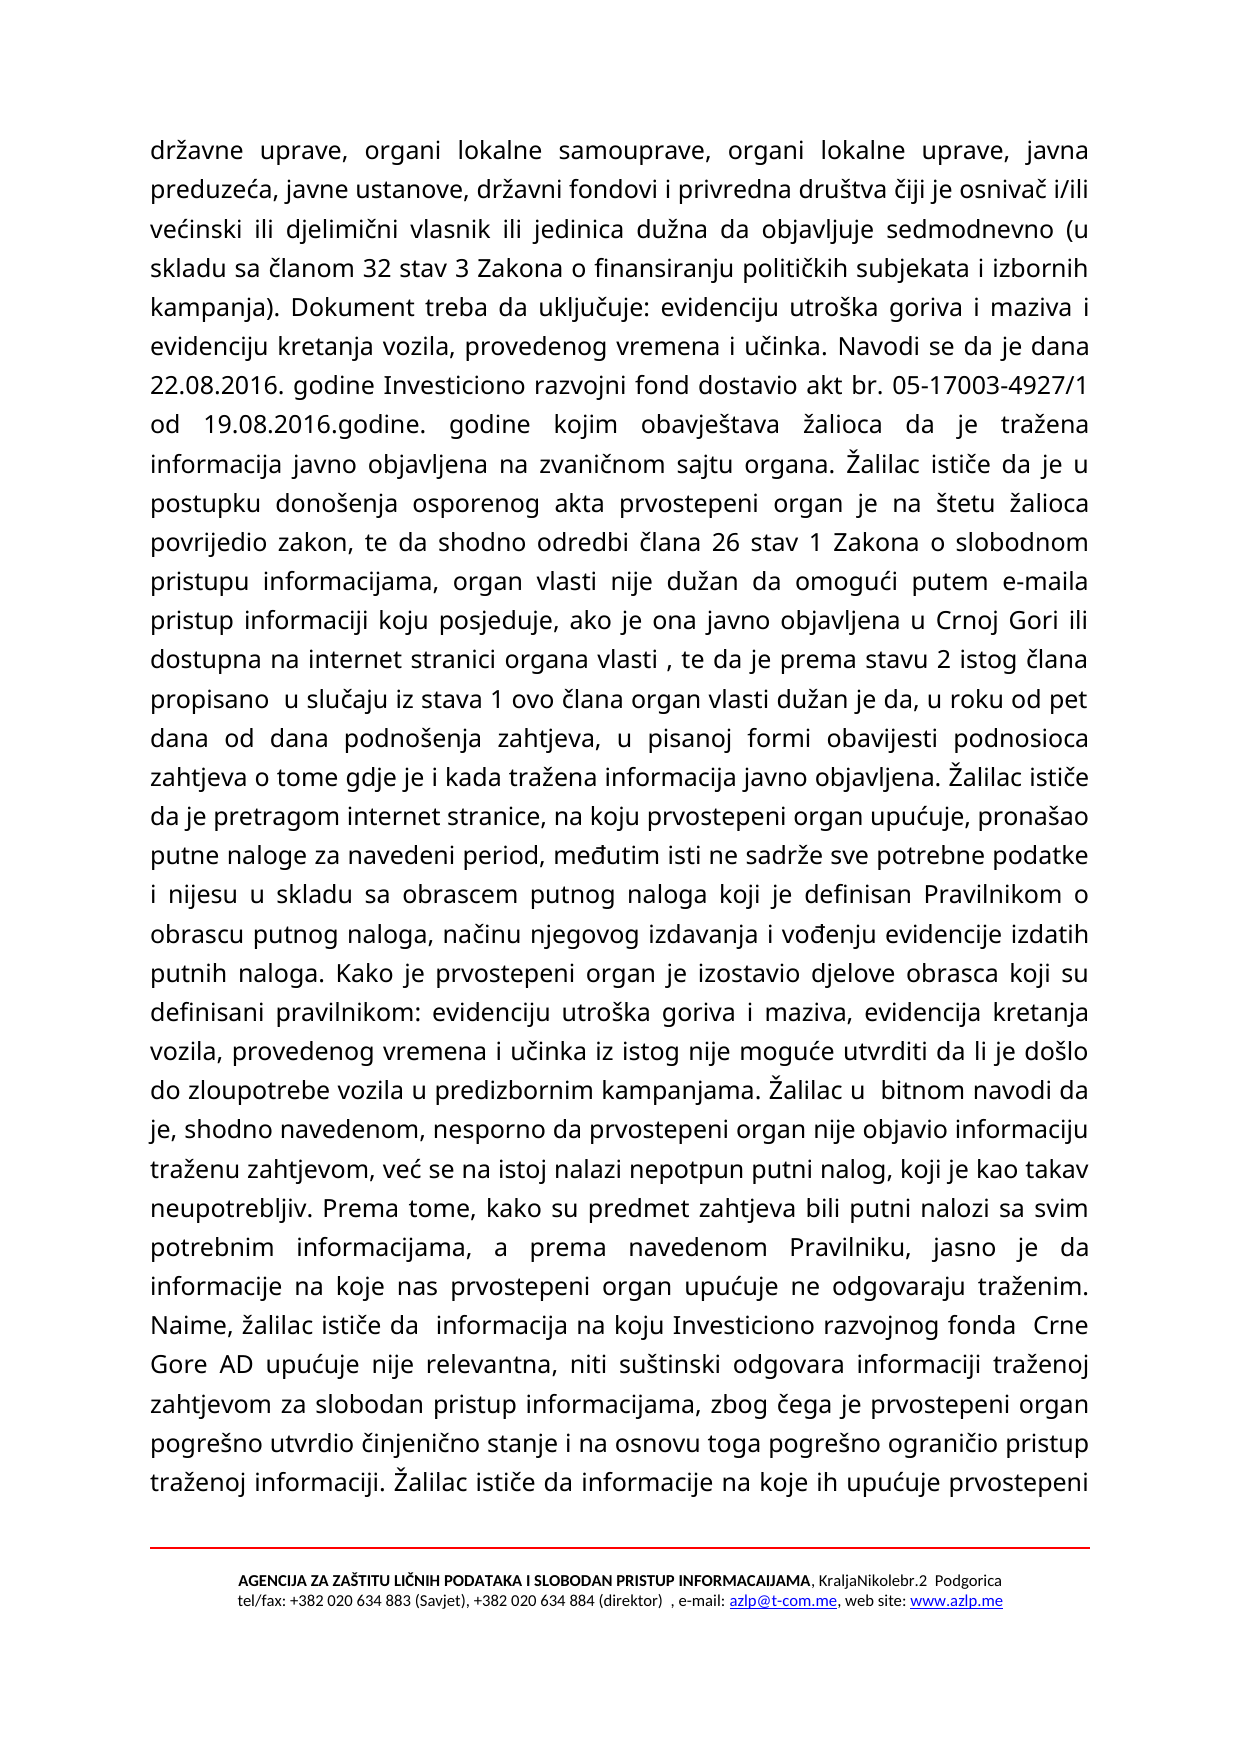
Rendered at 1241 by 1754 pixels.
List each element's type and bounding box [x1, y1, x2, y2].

text [150, 133, 1090, 1499]
